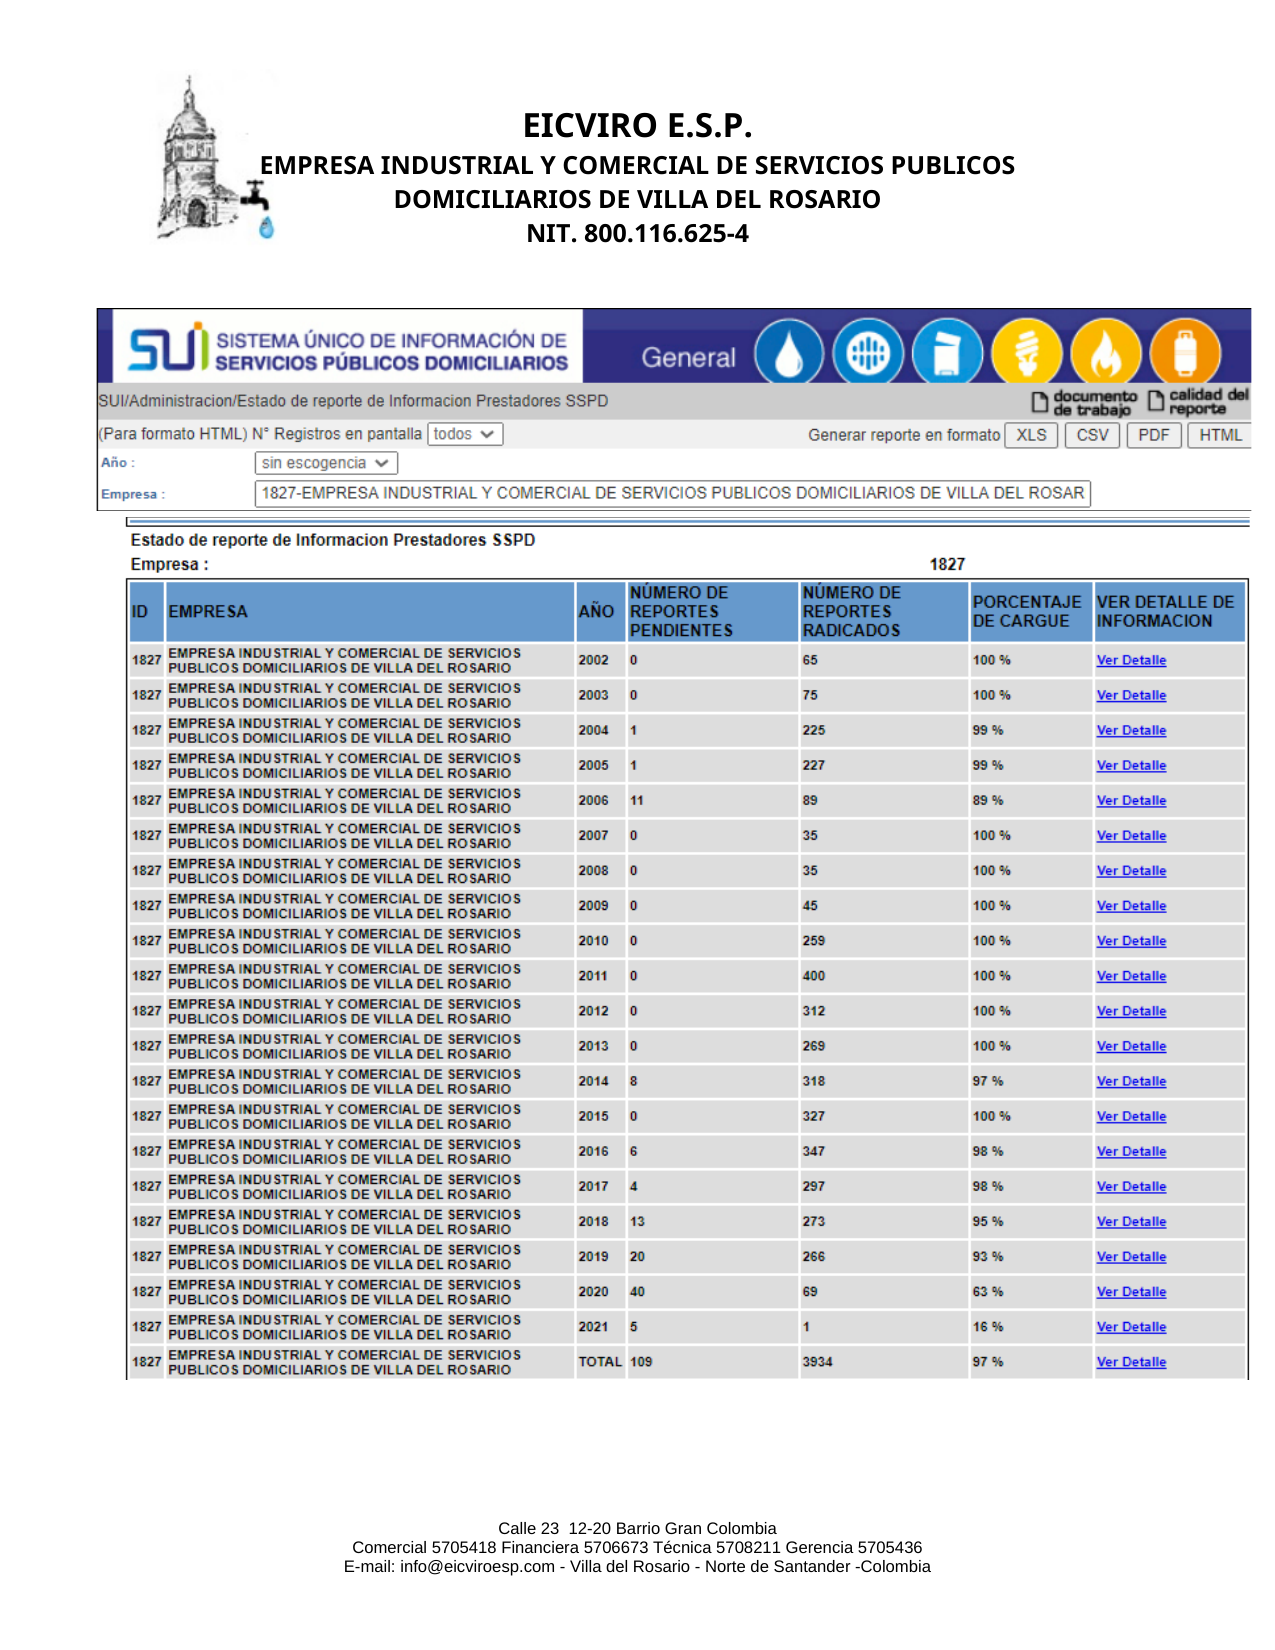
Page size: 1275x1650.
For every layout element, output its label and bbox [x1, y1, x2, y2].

picture [114, 517, 1250, 1380]
picture [86, 308, 1252, 511]
picture [148, 69, 280, 248]
